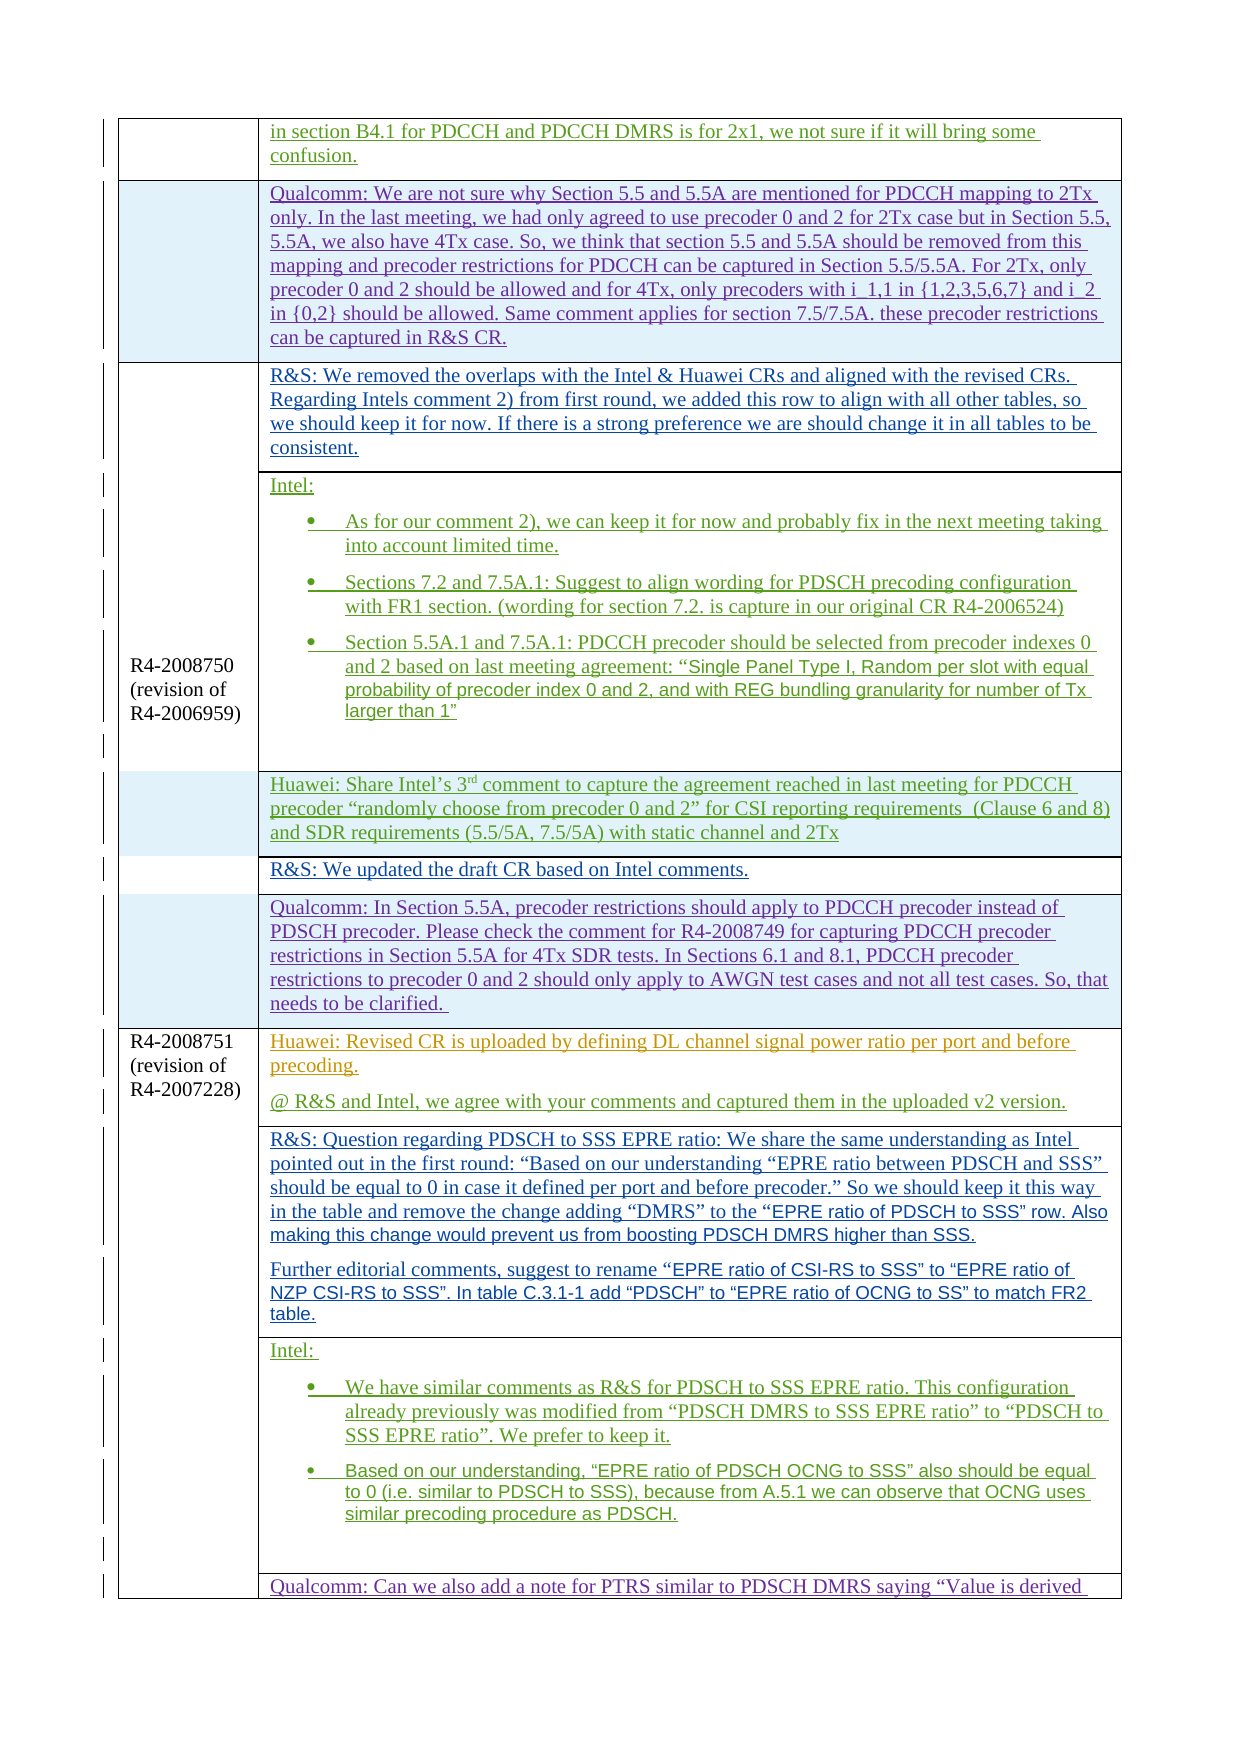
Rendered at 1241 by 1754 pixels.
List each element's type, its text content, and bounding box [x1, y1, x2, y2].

table_cell [259, 363, 1121, 471]
table_cell [259, 473, 1121, 771]
table_cell [259, 858, 1121, 894]
table_cell [259, 119, 1121, 180]
table_cell [259, 1574, 1121, 1598]
table_cell R4-2008751 (revision of R4-2007228) [119, 1029, 258, 1598]
table_cell [259, 1029, 1121, 1126]
table_cell [259, 1338, 1121, 1573]
table_cell R4-2008750 (revision of R4-2006959) [119, 363, 258, 1028]
table_cell [259, 1127, 1121, 1337]
